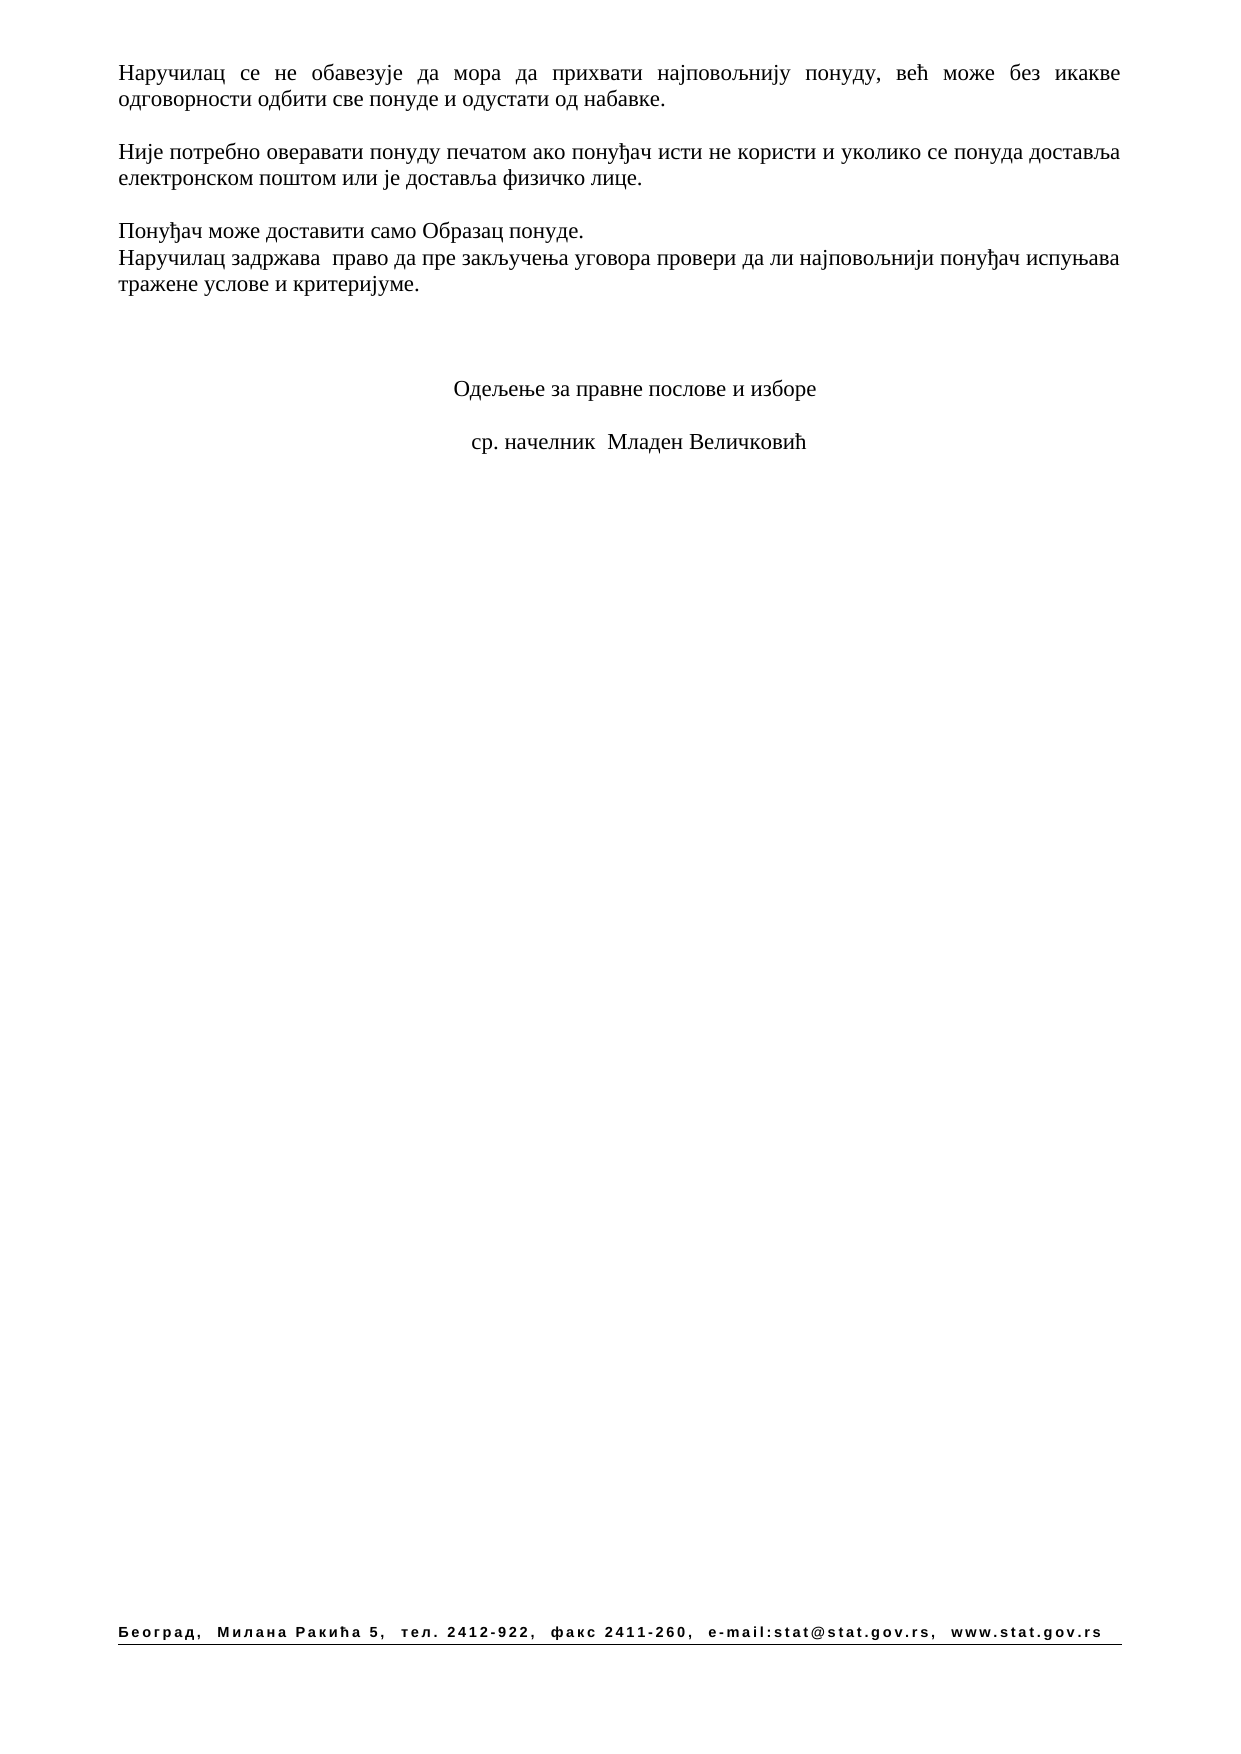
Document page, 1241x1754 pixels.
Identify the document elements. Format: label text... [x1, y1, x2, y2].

text Понуђач може доставити само Образац понуде. [118, 217, 1122, 243]
text Није потребно оверавати понуду печатом ако понуђач исти не користи и уколико се понуда доставља електронском поштом или је доставља физичко лице. [118, 138, 1122, 191]
text ср. начелник Младен Величковић [156, 428, 1122, 454]
text Одељење за правне послове и изборе [148, 375, 1122, 402]
text Наручилац задржава право да пре закључења уговора провери да ли најповољнији понуђач испуњава тражене услове и критеријуме. [118, 243, 1122, 296]
text Наручилац се не обавезује да мора да прихвати најповољнију понуду, већ може без икакве одговорности одбити све понуде и одустати од набавке. [118, 59, 1122, 112]
